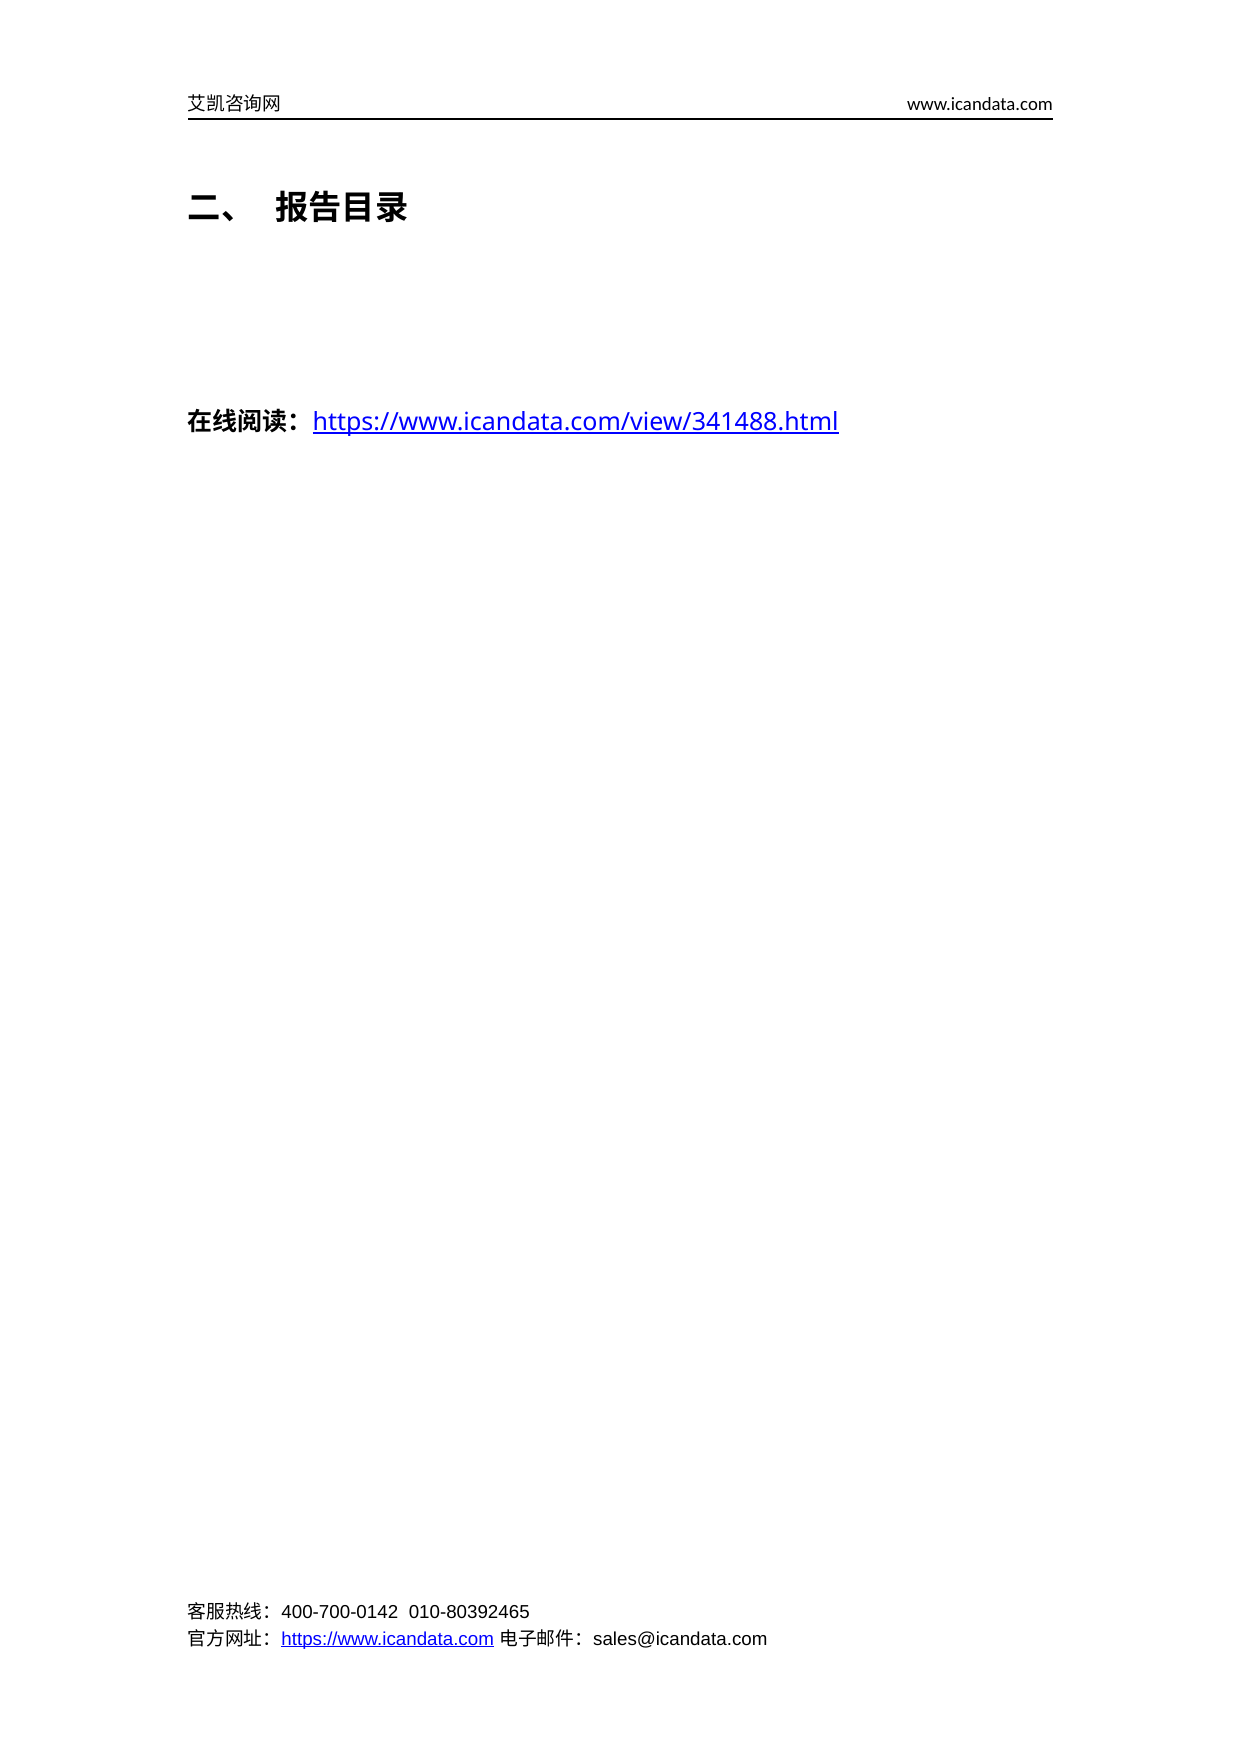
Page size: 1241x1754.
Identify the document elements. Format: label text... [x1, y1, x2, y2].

subtitle 报告目录 [187, 172, 1053, 237]
text 在线阅读：https://www.icandata.com/view/341488.html [187, 387, 1053, 452]
